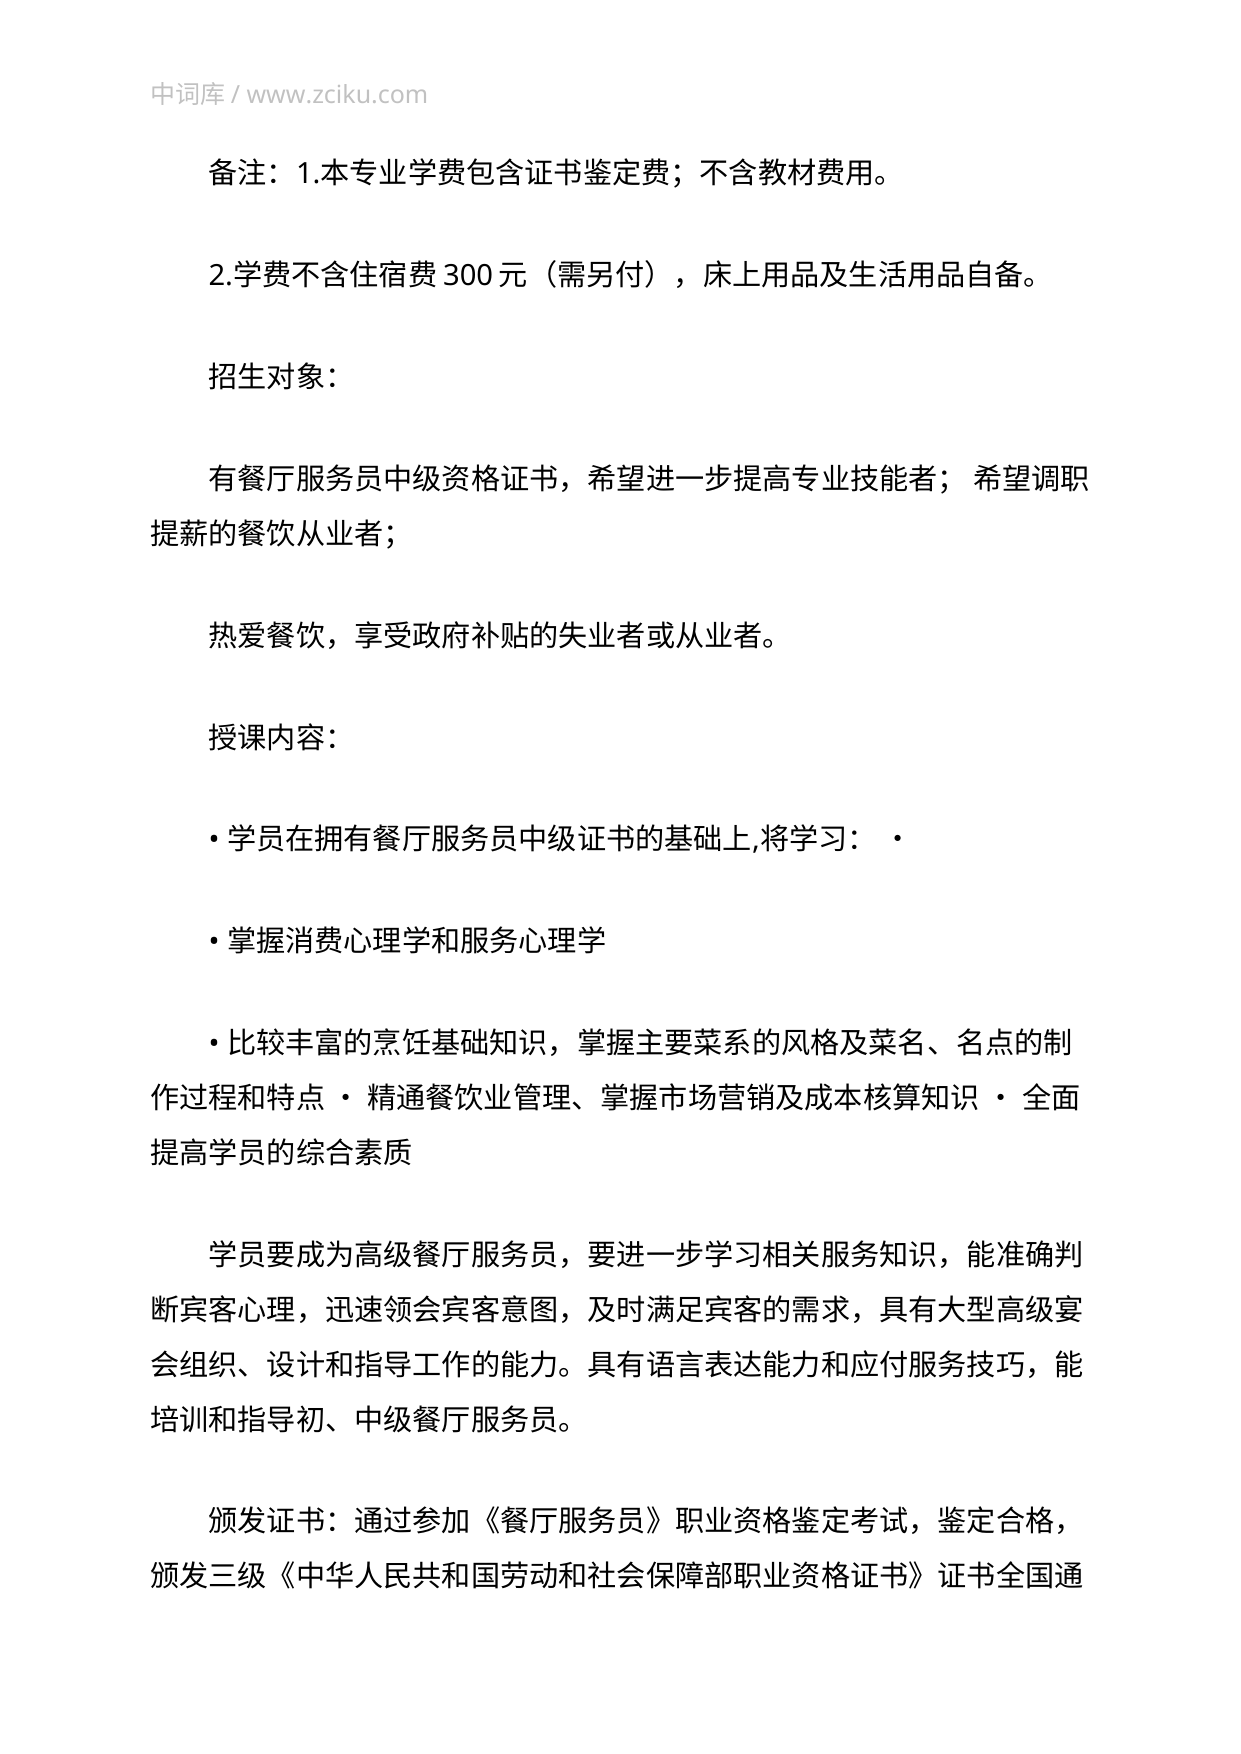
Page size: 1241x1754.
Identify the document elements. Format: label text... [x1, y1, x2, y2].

text 备注：1.本专业学费包含证书鉴定费；不含教材费用。 [150, 150, 1090, 192]
text 2.学费不含住宿费300元（需另付），床上用品及生活用品自备。 [150, 252, 1090, 294]
text • 比较丰富的烹饪基础知识，掌握主要菜系的风格及菜名、名点的制作过程和特点 • 精通餐饮业管理、掌握市场营销及成本核算知识 • 全面提高学员的综合素质 [150, 1020, 1090, 1172]
text • 掌握消费心理学和服务心理学 [150, 918, 1090, 960]
text 学员要成为高级餐厅服务员，要进一步学习相关服务知识，能准确判断宾客心理，迅速领会宾客意图，及时满足宾客的需求，具有大型高级宴会组织、设计和指导工作的能力。具有语言表达能力和应付服务技巧，能培训和指导初、中级餐厅服务员。 [150, 1232, 1090, 1438]
text 有餐厅服务员中级资格证书，希望进一步提高专业技能者； 希望调职提薪的餐饮从业者； [150, 456, 1090, 553]
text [150, 1498, 1090, 1595]
text 热爱餐饮，享受政府补贴的失业者或从业者。 [150, 612, 1090, 655]
text • 学员在拥有餐厅服务员中级证书的基础上,将学习： • [150, 816, 1090, 858]
text 授课内容： [150, 714, 1090, 756]
text 招生对象： [150, 354, 1090, 396]
